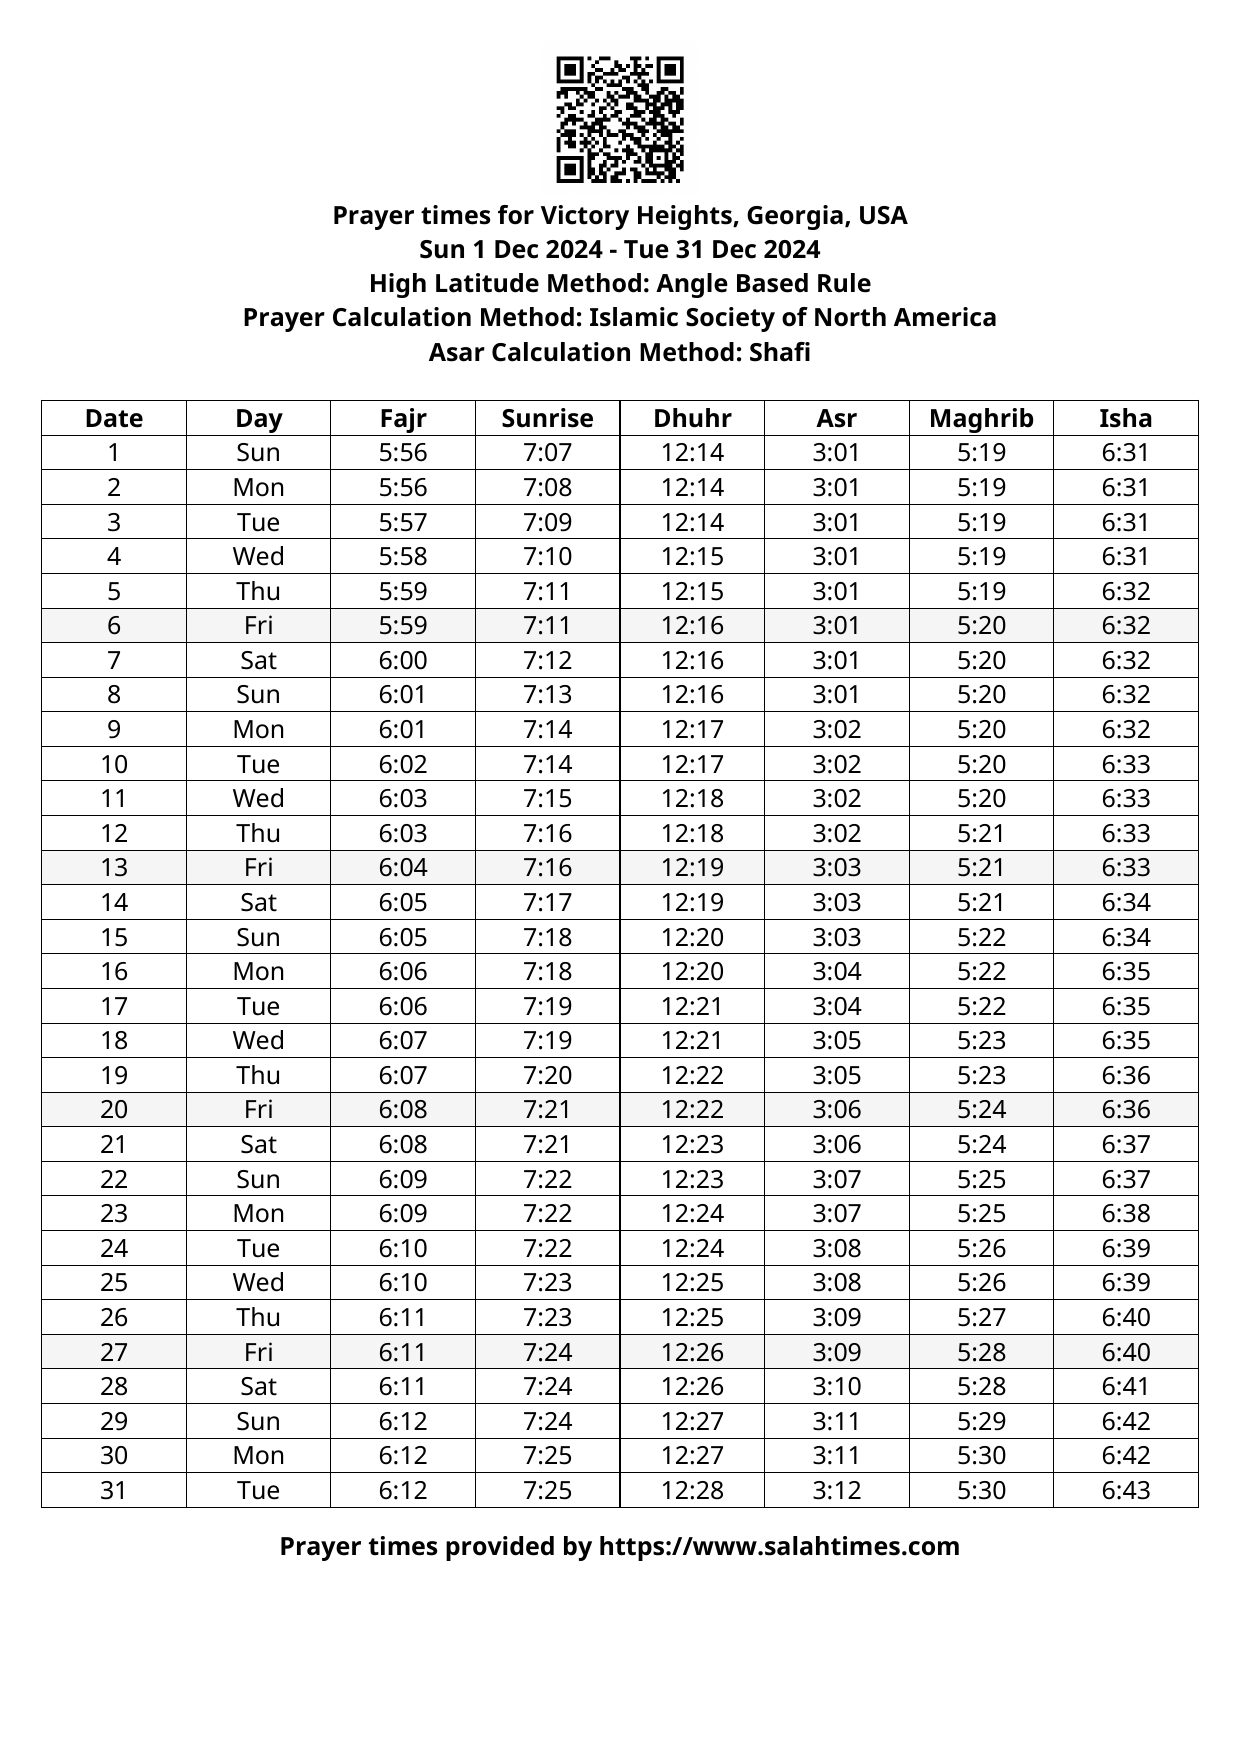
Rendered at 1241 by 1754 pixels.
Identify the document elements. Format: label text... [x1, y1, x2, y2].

table_cell 6:08 [331, 1127, 475, 1161]
table_cell 6:31 [1054, 505, 1198, 538]
table_cell 5 [42, 574, 186, 607]
table_cell 12:15 [621, 539, 764, 573]
table_cell 3:05 [765, 1024, 909, 1057]
table_cell 5:26 [910, 1266, 1053, 1299]
table_cell 7:11 [476, 574, 619, 607]
table_cell 5:57 [331, 505, 475, 538]
table_cell Fri [187, 1335, 330, 1368]
table_cell 5:28 [910, 1335, 1053, 1368]
table_header Maghrib [910, 401, 1053, 434]
table_cell 6 [42, 609, 186, 642]
table_cell 12:22 [621, 1058, 764, 1092]
table_header Isha [1054, 401, 1198, 434]
table_header Dhuhr [621, 401, 764, 434]
table_cell 3 [42, 505, 186, 538]
table_cell 7:18 [476, 920, 619, 953]
table_cell Sat [187, 1127, 330, 1161]
table_header Fajr [331, 401, 475, 434]
table_cell 6:32 [1054, 609, 1198, 642]
table_cell 12:28 [621, 1473, 764, 1507]
table_cell 12:21 [621, 989, 764, 1022]
table_cell Mon [187, 1439, 330, 1472]
table_cell Thu [187, 816, 330, 849]
table_header Sunrise [476, 401, 619, 434]
table_cell 5:27 [910, 1300, 1053, 1334]
table_cell 5:20 [910, 747, 1053, 780]
table_cell Sat [187, 885, 330, 919]
table_cell 7:21 [476, 1127, 619, 1161]
table_cell 5:20 [910, 712, 1053, 746]
table_cell 6:35 [1054, 989, 1198, 1022]
table_cell 6:31 [1054, 539, 1198, 573]
table_cell Fri [187, 609, 330, 642]
table_cell 6:08 [331, 1093, 475, 1126]
table_cell 3:09 [765, 1335, 909, 1368]
table_cell 6:11 [331, 1335, 475, 1368]
table_cell 12:22 [621, 1093, 764, 1126]
table_cell 10 [42, 747, 186, 780]
table_cell Mon [187, 712, 330, 746]
table_cell 3:01 [765, 678, 909, 711]
table_cell 18 [42, 1024, 186, 1057]
table_cell 6:11 [331, 1369, 475, 1403]
table_cell Sun [187, 678, 330, 711]
table_cell 5:26 [910, 1231, 1053, 1264]
table_cell 5:19 [910, 470, 1053, 504]
table_cell 12:27 [621, 1439, 764, 1472]
table_cell 6:06 [331, 954, 475, 988]
table_cell 5:56 [331, 436, 475, 469]
table_cell 6:33 [1054, 747, 1198, 780]
table_cell 12:25 [621, 1300, 764, 1334]
table_cell 6:42 [1054, 1404, 1198, 1437]
table_cell 3:09 [765, 1300, 909, 1334]
table_cell 5:24 [910, 1093, 1053, 1126]
table_cell 12:26 [621, 1369, 764, 1403]
table_cell 12:18 [621, 816, 764, 849]
table_cell 5:19 [910, 436, 1053, 469]
table_cell 30 [42, 1439, 186, 1472]
table_cell 5:22 [910, 989, 1053, 1022]
table_cell 3:04 [765, 954, 909, 988]
table_cell 5:56 [331, 470, 475, 504]
table_cell 13 [42, 851, 186, 884]
table_cell 3:01 [765, 505, 909, 538]
table_cell Sat [187, 1369, 330, 1403]
table_cell Wed [187, 539, 330, 573]
table_cell 7:22 [476, 1162, 619, 1195]
text Sun 1 Dec 2024 - Tue 31 Dec 2024 [42, 232, 1198, 266]
table_cell 15 [42, 920, 186, 953]
table_cell 7:25 [476, 1473, 619, 1507]
table_cell 6:33 [1054, 781, 1198, 815]
table_cell 6:09 [331, 1196, 475, 1230]
table_cell 12:24 [621, 1196, 764, 1230]
table_cell 12:23 [621, 1162, 764, 1195]
table_cell 23 [42, 1196, 186, 1230]
table_cell 6:05 [331, 920, 475, 953]
table_cell 2 [42, 470, 186, 504]
table_cell 12:21 [621, 1024, 764, 1057]
table_cell 5:22 [910, 954, 1053, 988]
table_cell 7:16 [476, 851, 619, 884]
table_cell 6:01 [331, 712, 475, 746]
table_cell 7:24 [476, 1369, 619, 1403]
table_cell 12:18 [621, 781, 764, 815]
table_cell 5:58 [331, 539, 475, 573]
table_cell 3:03 [765, 851, 909, 884]
table_cell Wed [187, 1024, 330, 1057]
table_cell Thu [187, 574, 330, 607]
table_cell 4 [42, 539, 186, 573]
table_cell 5:21 [910, 851, 1053, 884]
table_cell 3:08 [765, 1266, 909, 1299]
table_cell 7:12 [476, 643, 619, 677]
table_cell 27 [42, 1335, 186, 1368]
table_cell 1 [42, 436, 186, 469]
table_cell 6:37 [1054, 1127, 1198, 1161]
table_cell 7:07 [476, 436, 619, 469]
table_cell 12:20 [621, 954, 764, 988]
table_cell 3:07 [765, 1196, 909, 1230]
table_cell Sun [187, 920, 330, 953]
table_cell 5:25 [910, 1162, 1053, 1195]
table_cell 3:01 [765, 436, 909, 469]
table_cell 6:01 [331, 678, 475, 711]
table_cell 7:14 [476, 712, 619, 746]
table_cell Fri [187, 1093, 330, 1126]
table_cell 6:33 [1054, 816, 1198, 849]
table_cell 5:25 [910, 1196, 1053, 1230]
table_cell 12:23 [621, 1127, 764, 1161]
table_cell 3:08 [765, 1231, 909, 1264]
table_cell 5:20 [910, 643, 1053, 677]
table_cell Mon [187, 954, 330, 988]
table_cell 3:02 [765, 712, 909, 746]
table_cell 6:05 [331, 885, 475, 919]
table_cell 5:21 [910, 816, 1053, 849]
table_cell 12:17 [621, 712, 764, 746]
text Asar Calculation Method: Shafi [42, 334, 1198, 368]
table_cell 28 [42, 1369, 186, 1403]
table_cell 25 [42, 1266, 186, 1299]
table_cell 6:36 [1054, 1058, 1198, 1092]
table_cell Tue [187, 747, 330, 780]
table_cell 7:24 [476, 1335, 619, 1368]
table_cell 12:19 [621, 885, 764, 919]
table_cell 14 [42, 885, 186, 919]
table_cell 3:01 [765, 609, 909, 642]
table_cell 6:43 [1054, 1473, 1198, 1507]
text Prayer times provided by https://www.salahtimes.com [42, 1528, 1198, 1563]
table_cell 12:15 [621, 574, 764, 607]
table_cell 3:01 [765, 470, 909, 504]
table_cell 3:01 [765, 539, 909, 573]
table_cell 7:23 [476, 1300, 619, 1334]
table_cell 7:09 [476, 505, 619, 538]
table_cell 7:19 [476, 989, 619, 1022]
table_cell 22 [42, 1162, 186, 1195]
picture [542, 41, 699, 198]
table_cell 6:31 [1054, 436, 1198, 469]
table_cell 5:29 [910, 1404, 1053, 1437]
table_cell 16 [42, 954, 186, 988]
table_cell 12:14 [621, 470, 764, 504]
table_cell 6:07 [331, 1024, 475, 1057]
table_cell 3:06 [765, 1093, 909, 1126]
table_cell 6:03 [331, 816, 475, 849]
table_cell 6:39 [1054, 1266, 1198, 1299]
table_cell 5:19 [910, 539, 1053, 573]
table_cell 6:32 [1054, 574, 1198, 607]
table_cell Sun [187, 436, 330, 469]
table_header Date [42, 401, 186, 434]
table_cell 9 [42, 712, 186, 746]
table_header Day [187, 401, 330, 434]
table_cell 3:12 [765, 1473, 909, 1507]
table_cell 6:00 [331, 643, 475, 677]
table_cell 12:27 [621, 1404, 764, 1437]
table_cell 17 [42, 989, 186, 1022]
table_cell 6:12 [331, 1404, 475, 1437]
table_cell 3:10 [765, 1369, 909, 1403]
table_cell 7:15 [476, 781, 619, 815]
table_cell 5:20 [910, 781, 1053, 815]
table_cell 8 [42, 678, 186, 711]
table_cell 5:20 [910, 609, 1053, 642]
table_cell 12 [42, 816, 186, 849]
table_cell 20 [42, 1093, 186, 1126]
table_cell 6:12 [331, 1473, 475, 1507]
table_cell 12:17 [621, 747, 764, 780]
table_cell 6:06 [331, 989, 475, 1022]
table_cell 5:20 [910, 678, 1053, 711]
table_cell 6:11 [331, 1300, 475, 1334]
table_cell 12:20 [621, 920, 764, 953]
table_cell 6:41 [1054, 1369, 1198, 1403]
table_cell 24 [42, 1231, 186, 1264]
table_cell 6:34 [1054, 885, 1198, 919]
table_cell Tue [187, 1473, 330, 1507]
table_cell 12:25 [621, 1266, 764, 1299]
table_cell 12:24 [621, 1231, 764, 1264]
table_cell 3:11 [765, 1439, 909, 1472]
table_cell Sun [187, 1162, 330, 1195]
table_cell 7:17 [476, 885, 619, 919]
table_cell 21 [42, 1127, 186, 1161]
table_cell 6:10 [331, 1266, 475, 1299]
table_cell 7:19 [476, 1024, 619, 1057]
table_cell 3:01 [765, 574, 909, 607]
table_cell 6:40 [1054, 1300, 1198, 1334]
table_cell 6:40 [1054, 1335, 1198, 1368]
table_cell 6:09 [331, 1162, 475, 1195]
table_cell Mon [187, 470, 330, 504]
table_cell 5:59 [331, 574, 475, 607]
table_cell 7:10 [476, 539, 619, 573]
table_cell 5:21 [910, 885, 1053, 919]
table_cell 12:16 [621, 643, 764, 677]
table_cell 3:05 [765, 1058, 909, 1092]
table_cell 5:59 [331, 609, 475, 642]
table_cell 6:34 [1054, 920, 1198, 953]
table_cell 7:20 [476, 1058, 619, 1092]
table_cell 31 [42, 1473, 186, 1507]
table_cell Tue [187, 505, 330, 538]
table_cell Thu [187, 1058, 330, 1092]
table_cell 5:30 [910, 1439, 1053, 1472]
table_cell 5:30 [910, 1473, 1053, 1507]
text Prayer times for Victory Heights, Georgia, USA [42, 198, 1198, 232]
table_cell 3:01 [765, 643, 909, 677]
table_cell 5:22 [910, 920, 1053, 953]
table_cell Tue [187, 989, 330, 1022]
table_cell Mon [187, 1196, 330, 1230]
table_cell 7:25 [476, 1439, 619, 1472]
table_cell 7:22 [476, 1196, 619, 1230]
table_cell 11 [42, 781, 186, 815]
table_cell 6:36 [1054, 1093, 1198, 1126]
table_cell 6:42 [1054, 1439, 1198, 1472]
table_cell 3:02 [765, 816, 909, 849]
table_cell Fri [187, 851, 330, 884]
table_cell 5:28 [910, 1369, 1053, 1403]
table_cell 7:16 [476, 816, 619, 849]
table_cell 7:11 [476, 609, 619, 642]
table_cell 6:07 [331, 1058, 475, 1092]
table_cell 12:16 [621, 678, 764, 711]
table_cell 6:38 [1054, 1196, 1198, 1230]
table_cell 6:35 [1054, 954, 1198, 988]
table_cell 6:33 [1054, 851, 1198, 884]
table_cell Sun [187, 1404, 330, 1437]
table_cell 6:32 [1054, 643, 1198, 677]
table_cell 3:07 [765, 1162, 909, 1195]
table_cell Thu [187, 1300, 330, 1334]
table_cell 12:26 [621, 1335, 764, 1368]
table_cell 6:04 [331, 851, 475, 884]
table_cell 12:14 [621, 436, 764, 469]
table_header Asr [765, 401, 909, 434]
table_cell 7:08 [476, 470, 619, 504]
table_cell 12:14 [621, 505, 764, 538]
table_cell 3:04 [765, 989, 909, 1022]
table_cell 3:03 [765, 885, 909, 919]
table_cell 7 [42, 643, 186, 677]
table_cell Wed [187, 1266, 330, 1299]
table_cell Wed [187, 781, 330, 815]
table_cell 6:32 [1054, 678, 1198, 711]
table_cell 26 [42, 1300, 186, 1334]
table_cell 3:03 [765, 920, 909, 953]
table_cell 7:22 [476, 1231, 619, 1264]
table_cell 6:32 [1054, 712, 1198, 746]
table_cell 3:11 [765, 1404, 909, 1437]
table_cell 5:19 [910, 574, 1053, 607]
table_cell 7:14 [476, 747, 619, 780]
table_cell 7:18 [476, 954, 619, 988]
table_cell 5:23 [910, 1058, 1053, 1092]
table_cell 5:23 [910, 1024, 1053, 1057]
table_cell 3:06 [765, 1127, 909, 1161]
table_cell 19 [42, 1058, 186, 1092]
table_cell 5:24 [910, 1127, 1053, 1161]
table_cell 12:16 [621, 609, 764, 642]
table_cell 6:39 [1054, 1231, 1198, 1264]
table_cell 6:31 [1054, 470, 1198, 504]
table_cell 6:12 [331, 1439, 475, 1472]
table_cell Tue [187, 1231, 330, 1264]
table_cell 7:24 [476, 1404, 619, 1437]
table_cell 3:02 [765, 781, 909, 815]
table_cell 12:19 [621, 851, 764, 884]
table_cell 6:37 [1054, 1162, 1198, 1195]
table_cell 6:02 [331, 747, 475, 780]
table_cell 7:23 [476, 1266, 619, 1299]
text Prayer Calculation Method: Islamic Society of North America [42, 300, 1198, 334]
table_cell 5:19 [910, 505, 1053, 538]
text High Latitude Method: Angle Based Rule [42, 266, 1198, 300]
table_cell 29 [42, 1404, 186, 1437]
table_cell 6:10 [331, 1231, 475, 1264]
table_cell Sat [187, 643, 330, 677]
table_cell 6:35 [1054, 1024, 1198, 1057]
table_cell 7:13 [476, 678, 619, 711]
table_cell 7:21 [476, 1093, 619, 1126]
table_cell 6:03 [331, 781, 475, 815]
table_cell 3:02 [765, 747, 909, 780]
